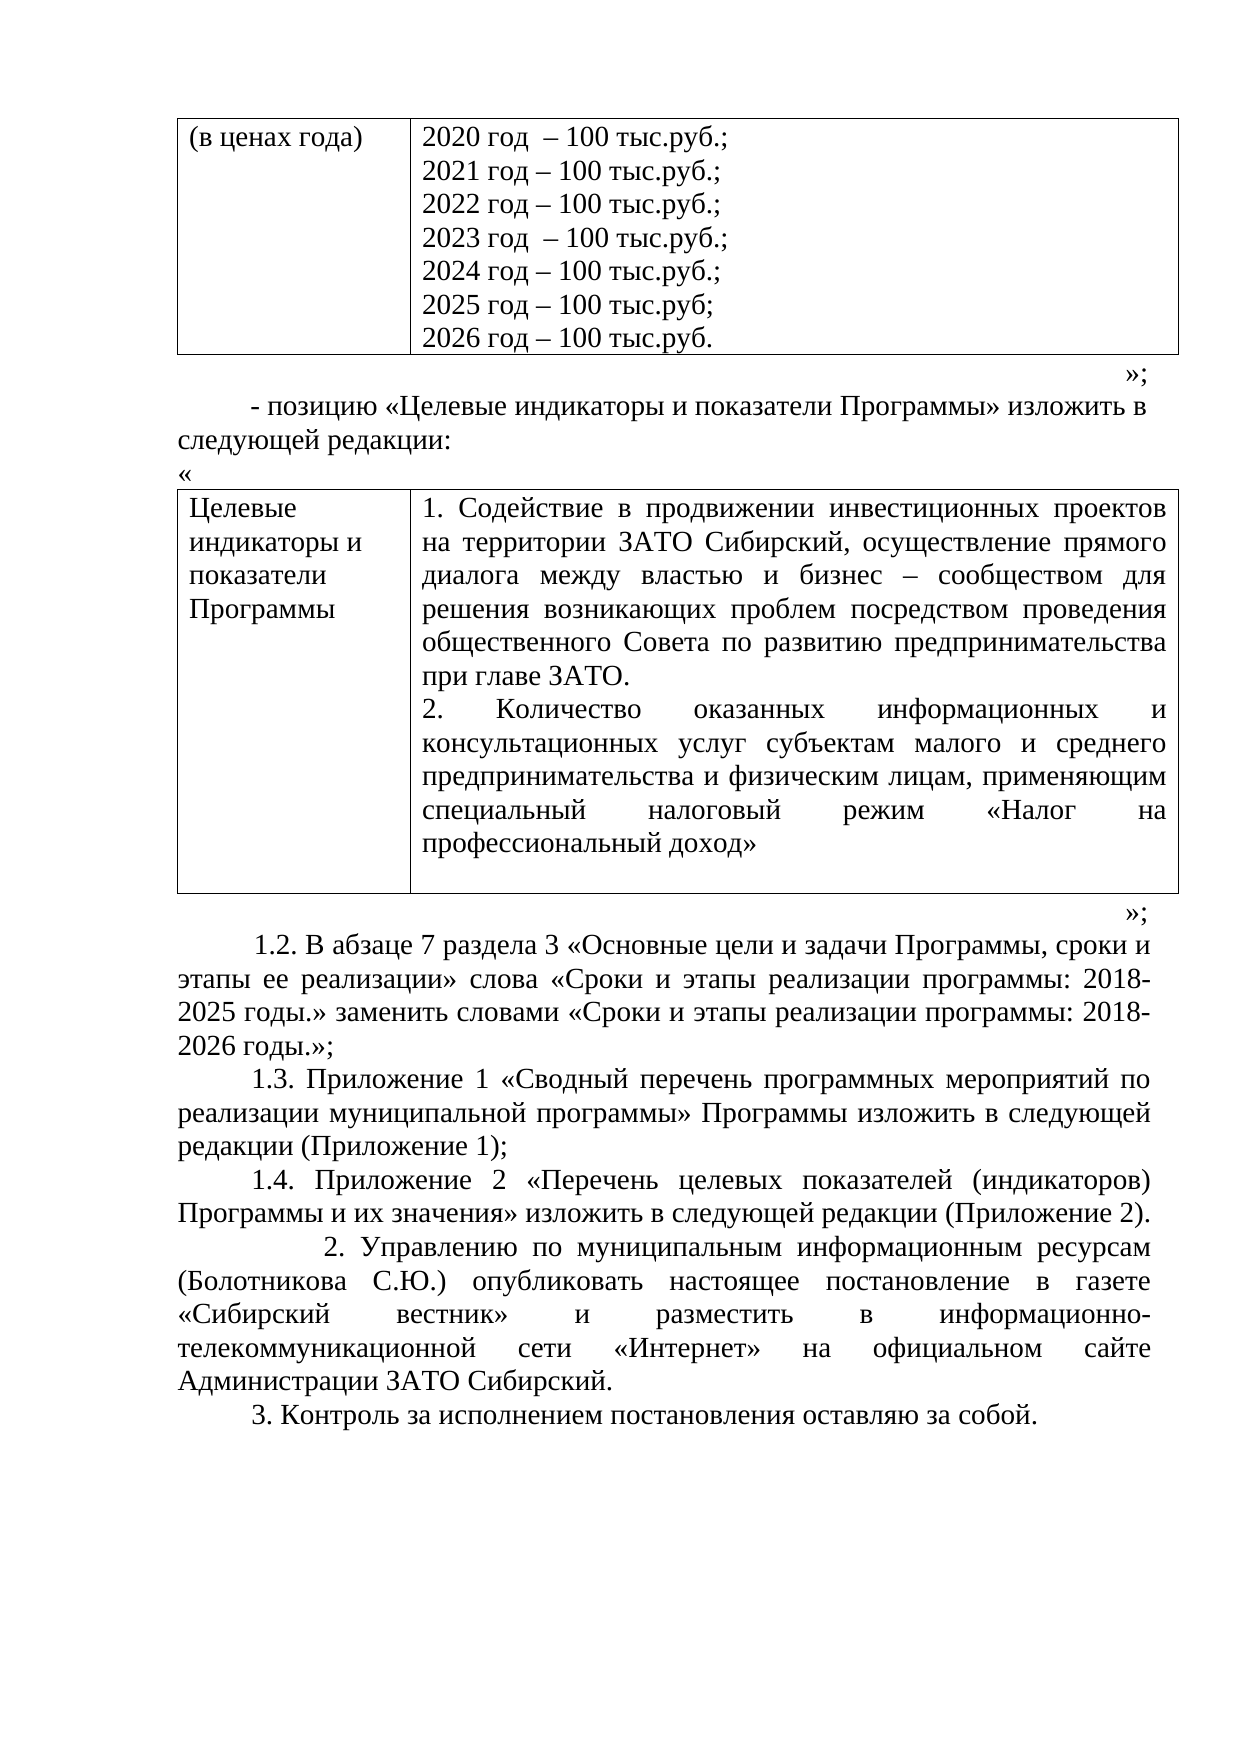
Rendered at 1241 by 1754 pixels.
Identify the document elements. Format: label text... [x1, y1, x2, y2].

text 1.4. Приложение 2 «Перечень целевых показателей (индикаторов) Программы и их значения» изложить в следующей редакции (Приложение 2). [177, 1162, 1152, 1229]
table_header Целевые индикаторы и показатели Программы [178, 490, 410, 893]
text - позицию «Целевые индикаторы и показатели Программы» изложить в следующей редакции: [177, 388, 1152, 456]
table_header 1. Содействие в продвижении инвестиционных проектов на территории ЗАТО Сибирский, осуществление прямого диалога между властью и бизнес – сообществом для решения возникающих проблем посредством проведения общественного Совета по развитию предпринимательства при главе ЗАТО. 2. Количество оказанных информационных и консультационных услуг субъектам малого и среднего предпринимательства и физическим лицам, применяющим специальный налоговый режим «Налог на профессиональный доход» [411, 490, 1178, 893]
text 1.2. В абзаце 7 раздела 3 «Основные цели и задачи Программы, сроки и этапы ее реализации» слова «Сроки и этапы реализации программы: 2018-2025 годы.» заменить словами «Сроки и этапы реализации программы: 2018-2026 годы.»; [177, 927, 1152, 1061]
text 3. Контроль за исполнением постановления оставляю за собой. [177, 1397, 1152, 1430]
text « [177, 456, 1152, 489]
text »; [177, 355, 1152, 388]
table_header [411, 119, 1178, 354]
text 1.3. Приложение 1 «Сводный перечень программных мероприятий по реализации муниципальной программы» Программы изложить в следующей редакции (Приложение 1); [177, 1061, 1152, 1162]
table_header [178, 119, 410, 354]
text »; [177, 894, 1152, 927]
text 2. Управлению по муниципальным информационным ресурсам (Болотникова С.Ю.) опубликовать настоящее постановление в газете «Сибирский вестник» и разместить в информационно-телекоммуникационной сети «Интернет» на официальном сайте Администрации ЗАТО Сибирский. [177, 1229, 1152, 1397]
